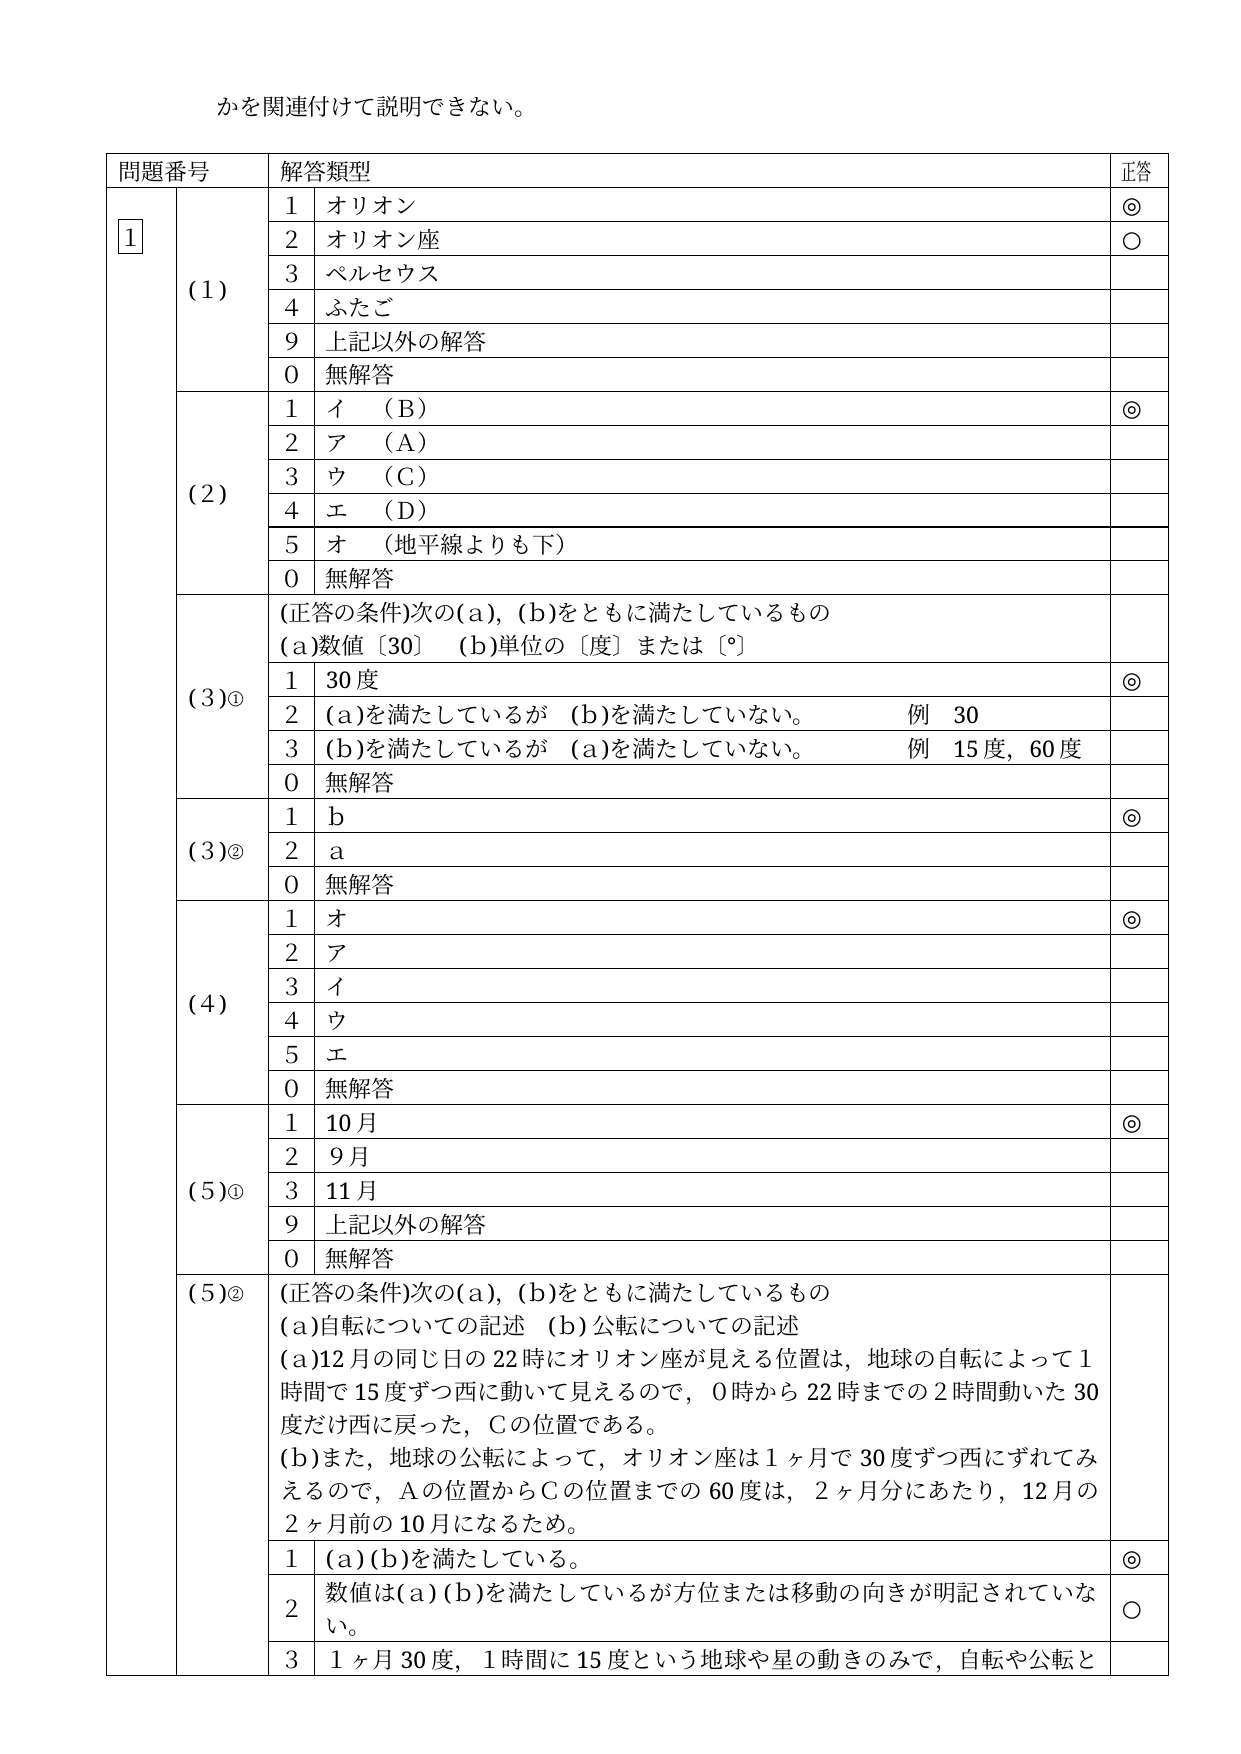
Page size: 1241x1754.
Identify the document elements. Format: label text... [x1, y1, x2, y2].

table_cell 30度 [315, 663, 1110, 696]
table_cell [1111, 1037, 1168, 1070]
table_cell [1111, 1241, 1168, 1274]
table_cell ５ [269, 1037, 314, 1070]
table_cell 数値は(ａ) (ｂ)を満たしているが方位または移動の向きが明記されていない。 [315, 1575, 1110, 1641]
table_cell ４ [269, 1003, 314, 1036]
table_cell ３ [269, 1642, 314, 1675]
table_cell ３ [269, 969, 314, 1002]
table_cell オリオン [315, 188, 1110, 221]
table_cell ○ [1111, 222, 1168, 255]
table_header 問題番号 [107, 154, 268, 187]
table_header 解答類型 [269, 154, 1110, 187]
table_cell ◎ [1111, 392, 1168, 424]
text かを関連付けて説明できない。 [193, 89, 1181, 122]
table_cell 無解答 [315, 1071, 1110, 1104]
table_cell (５)② [177, 1275, 268, 1675]
table_cell オ （地平線よりも下） [315, 528, 1110, 560]
table_cell [1111, 426, 1168, 458]
table_cell ふたご [315, 290, 1110, 323]
table_cell [1111, 969, 1168, 1002]
table_cell ウ [315, 1003, 1110, 1036]
table_cell オリオン座 [315, 222, 1110, 255]
table_cell １ [107, 188, 176, 1675]
table_cell ◎ [1111, 663, 1168, 696]
table_cell ０ [269, 765, 314, 798]
table_cell [1111, 833, 1168, 866]
table_cell 無解答 [315, 867, 1110, 900]
table_cell [1111, 358, 1168, 391]
table_cell [1111, 1642, 1168, 1675]
table_cell ９月 [315, 1139, 1110, 1172]
table_cell (３)② [177, 799, 268, 900]
table_cell １ [269, 799, 314, 832]
table_cell 無解答 [315, 561, 1110, 594]
table_cell [1111, 460, 1168, 492]
table_cell ア （Ａ） [315, 426, 1110, 458]
table_cell [1111, 290, 1168, 323]
table_cell ◎ [1111, 1541, 1168, 1574]
table_cell ア [315, 935, 1110, 968]
table_cell [1111, 731, 1168, 764]
table_cell ペルセウス [315, 256, 1110, 289]
table_cell ２ [269, 1139, 314, 1172]
table_cell イ [315, 969, 1110, 1002]
table_cell エ （Ｄ） [315, 494, 1110, 526]
table_cell １ [269, 1105, 314, 1138]
table_header 正答 [1111, 154, 1168, 187]
table_cell ３ [269, 460, 314, 492]
table_cell ◎ [1111, 188, 1168, 221]
table_cell ０ [269, 1071, 314, 1104]
table_cell ２ [269, 1575, 314, 1641]
table_cell １ [269, 188, 314, 221]
table_cell [1111, 765, 1168, 798]
table_cell 無解答 [315, 765, 1110, 798]
table_cell ◎ [1111, 901, 1168, 934]
table_cell ２ [269, 833, 314, 866]
table_cell [1111, 1071, 1168, 1104]
table_cell ０ [269, 1241, 314, 1274]
table_cell ２ [269, 426, 314, 458]
table_cell ３ [269, 731, 314, 764]
table_cell ２ [269, 697, 314, 730]
table_cell [1111, 1173, 1168, 1206]
table_cell [1111, 1139, 1168, 1172]
table_cell ｂ [315, 799, 1110, 832]
table_cell [1111, 595, 1168, 662]
table_cell ○ [1111, 1575, 1168, 1641]
table_cell 上記以外の解答 [315, 324, 1110, 357]
table_cell (ａ) (ｂ)を満たしている。 [315, 1541, 1110, 1574]
table_cell [1111, 867, 1168, 900]
table_cell [1111, 935, 1168, 968]
table_cell ０ [269, 867, 314, 900]
table_cell (１) [177, 188, 268, 391]
table_cell オ [315, 901, 1110, 934]
table_cell 無解答 [315, 358, 1110, 391]
table_cell ４ [269, 290, 314, 323]
table_cell ０ [269, 358, 314, 391]
table_cell １ [269, 663, 314, 696]
table_cell ２ [269, 222, 314, 255]
table_cell [1111, 494, 1168, 526]
table_cell (正答の条件)次の(ａ)，(ｂ)をともに満たしているもの (ａ)自転についての記述 (ｂ) 公転についての記述 (ａ)12月の同じ日の22時にオリオン座が見える位置は，地球の自転によって１時間で15度ずつ西に動いて見えるので，０時から22時までの２時間動いた30度だけ西に戻った，Ｃの位置である。 (ｂ)また，地球の公転によって，オリオン座は１ヶ月で30度ずつ西にずれてみえるので，Ａの位置からＣの位置までの60度は，２ヶ月分にあたり，12月の２ヶ月前の10月になるため。 [269, 1275, 1110, 1540]
table_cell [1111, 256, 1168, 289]
table_cell [1111, 697, 1168, 730]
table_cell 11月 [315, 1173, 1110, 1206]
table_cell [1111, 1275, 1168, 1540]
table_cell エ [315, 1037, 1110, 1070]
table_cell 上記以外の解答 [315, 1207, 1110, 1240]
table_cell ３ [269, 256, 314, 289]
table_cell (３)① [177, 595, 268, 798]
table_cell ５ [269, 528, 314, 560]
table_cell (２) [177, 392, 268, 594]
table_cell (ｂ)を満たしているが (ａ)を満たしていない。 例 15度，60度 [315, 731, 1110, 764]
table_cell ウ （Ｃ） [315, 460, 1110, 492]
table_cell [1111, 324, 1168, 357]
table_cell １ [269, 1541, 314, 1574]
table_cell ９ [269, 1207, 314, 1240]
table_cell [1111, 561, 1168, 594]
table_cell ０ [269, 561, 314, 594]
table_cell 10月 [315, 1105, 1110, 1138]
table_cell (５)① [177, 1105, 268, 1274]
table_cell １ [269, 392, 314, 424]
table_cell ４ [269, 494, 314, 526]
table_cell ２ [269, 935, 314, 968]
table_cell 無解答 [315, 1241, 1110, 1274]
table_cell イ （Ｂ） [315, 392, 1110, 424]
table_cell ◎ [1111, 1105, 1168, 1138]
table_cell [315, 1642, 1110, 1675]
table_cell (ａ)を満たしているが (ｂ)を満たしていない。 例 30 [315, 697, 1110, 730]
table_cell １ [269, 901, 314, 934]
table_cell ９ [269, 324, 314, 357]
table_cell ａ [315, 833, 1110, 866]
table_cell [1111, 1207, 1168, 1240]
table_cell [1111, 528, 1168, 560]
table_cell [1111, 1003, 1168, 1036]
table_cell (４) [177, 901, 268, 1104]
table_cell (正答の条件)次の(ａ)，(ｂ)をともに満たしているもの (ａ)数値〔30〕 (ｂ)単位の〔度〕または〔°〕 [269, 595, 1110, 662]
table_cell ３ [269, 1173, 314, 1206]
table_cell ◎ [1111, 799, 1168, 832]
